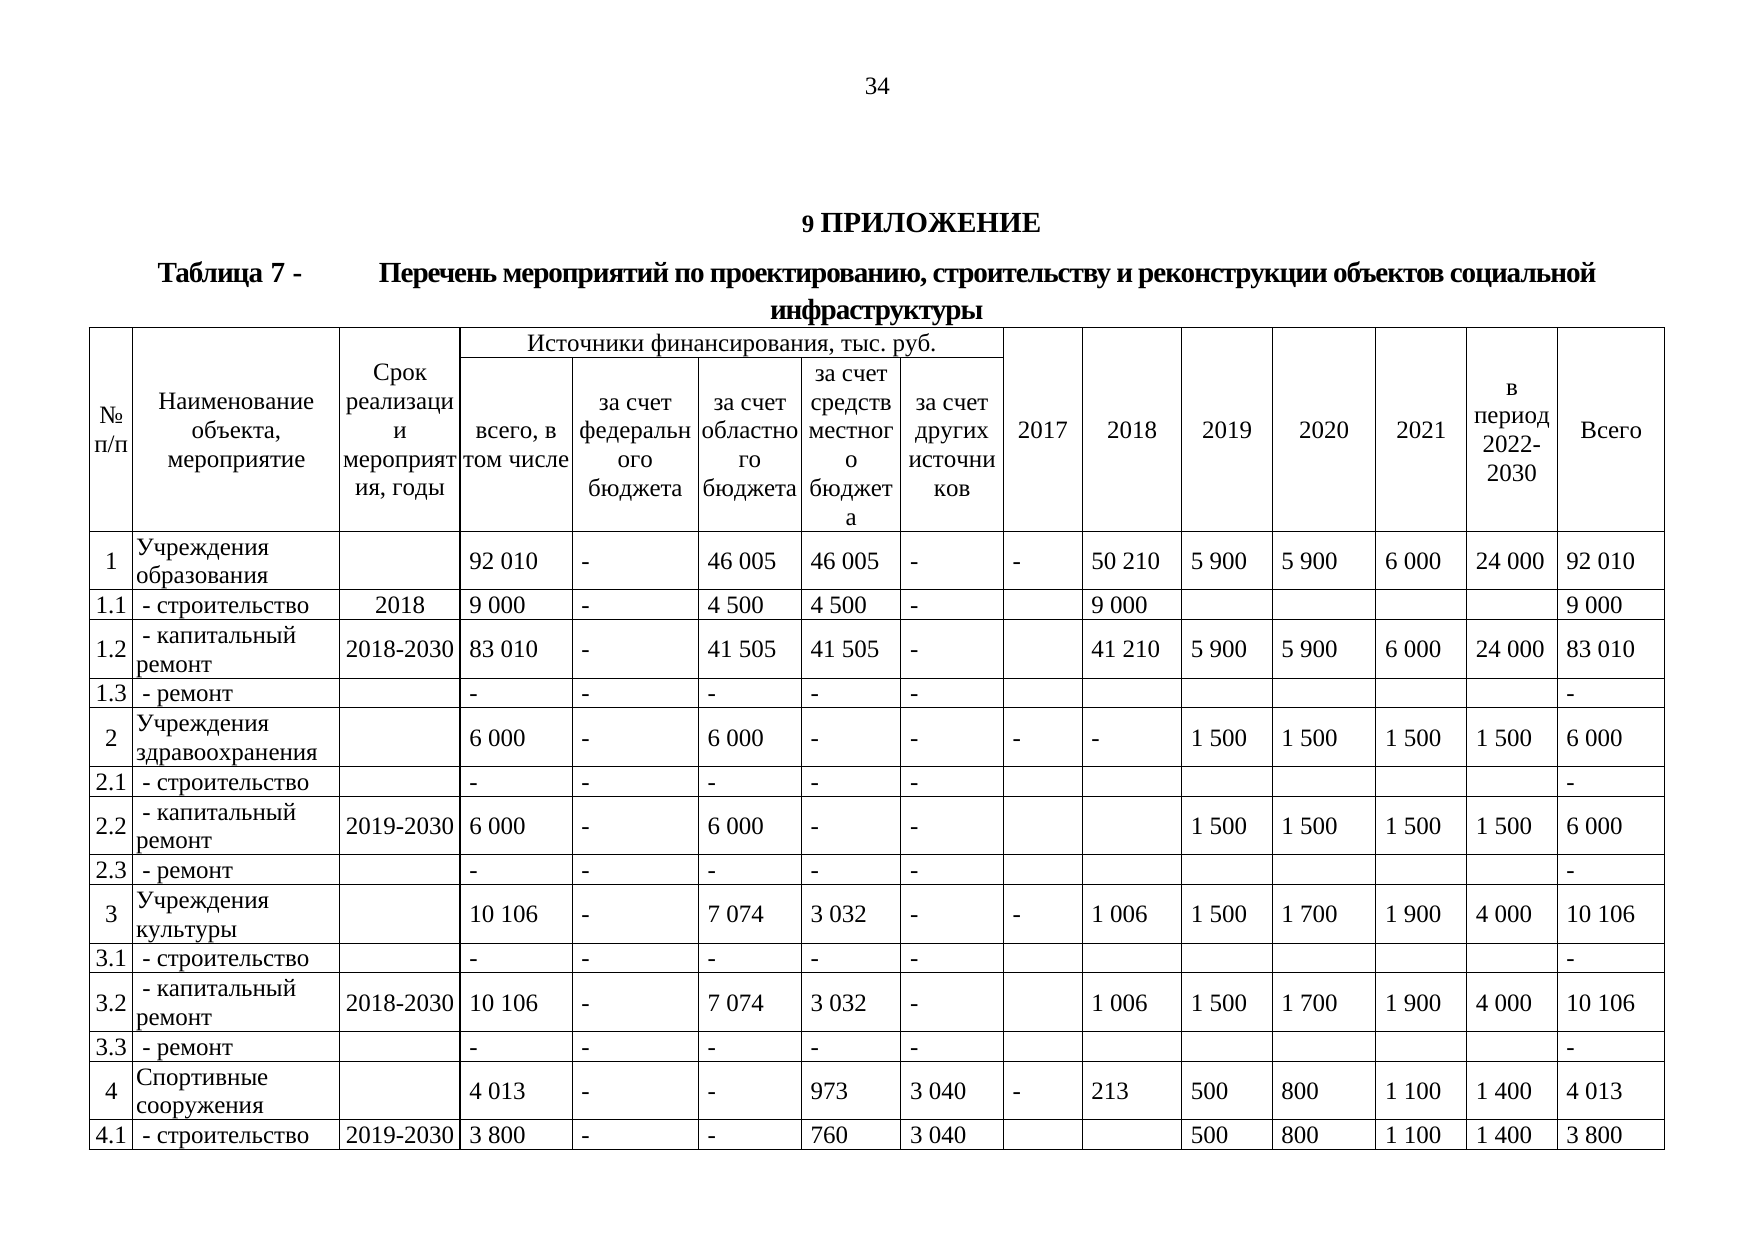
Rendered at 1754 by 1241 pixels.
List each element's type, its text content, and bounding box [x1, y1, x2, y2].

table_cell [1004, 590, 1082, 619]
table_header в период 2022-2030 [1467, 328, 1557, 531]
table_cell - [461, 944, 572, 972]
table_cell [1004, 620, 1082, 677]
table_cell - [699, 1120, 801, 1149]
table_cell - [802, 708, 900, 766]
table_cell - [573, 679, 698, 707]
table_cell 6 000 [1558, 708, 1664, 766]
table_cell [1083, 679, 1181, 707]
table_cell [340, 679, 459, 707]
table_cell 3 800 [1558, 1120, 1664, 1149]
table_cell [1273, 679, 1375, 707]
table_cell - ремонт [133, 1032, 339, 1061]
table_cell - [1558, 679, 1664, 707]
table_cell за счет других источников [901, 358, 1003, 531]
table_cell - [573, 590, 698, 619]
table_cell 5 900 [1273, 620, 1375, 677]
table_cell - капитальный ремонт [133, 797, 339, 854]
table_cell - [573, 797, 698, 854]
table_cell 46 005 [802, 532, 900, 589]
table_cell [1083, 1032, 1181, 1061]
table_cell - ремонт [133, 679, 339, 707]
table_cell [340, 767, 459, 796]
table_header № п/п [90, 328, 132, 531]
table_cell [1273, 767, 1375, 796]
table_cell [1467, 590, 1557, 619]
table_cell - капитальный ремонт [133, 620, 339, 677]
table_cell [1004, 973, 1082, 1031]
table_cell [1467, 944, 1557, 972]
table_cell за счет средств местного бюджета [802, 358, 900, 531]
table_cell - [901, 885, 1003, 942]
table_cell 4 000 [1467, 885, 1557, 942]
table_cell 500 [1182, 1120, 1272, 1149]
table_cell 3 040 [901, 1062, 1003, 1119]
table_cell - [802, 767, 900, 796]
table_cell 500 [1182, 1062, 1272, 1119]
table_cell - [1558, 944, 1664, 972]
table_cell [1083, 767, 1181, 796]
table_cell - [699, 767, 801, 796]
table_cell 1.1 [90, 590, 132, 619]
table_cell - [1558, 855, 1664, 884]
table_cell - строительство [133, 590, 339, 619]
table_cell 9 000 [1083, 590, 1181, 619]
table_cell [1004, 1120, 1082, 1149]
table_cell 7 074 [699, 885, 801, 942]
table_cell 1 500 [1273, 708, 1375, 766]
table_cell 24 000 [1467, 620, 1557, 677]
table_cell 800 [1273, 1120, 1375, 1149]
table_cell Спортивные сооружения [133, 1062, 339, 1119]
table_header 2019 [1182, 328, 1272, 531]
table_cell 10 106 [461, 885, 572, 942]
table_cell - [1004, 885, 1082, 942]
table_cell 213 [1083, 1062, 1181, 1119]
table_cell - [901, 973, 1003, 1031]
table_cell [1376, 767, 1466, 796]
table_cell 1 700 [1273, 885, 1375, 942]
table_cell [1083, 797, 1181, 854]
table_cell - [1004, 1062, 1082, 1119]
table_cell - [901, 620, 1003, 677]
table_cell - [901, 532, 1003, 589]
table_cell 41 505 [802, 620, 900, 677]
table_cell - [573, 973, 698, 1031]
table_cell 10 106 [461, 973, 572, 1031]
table_cell 4 500 [802, 590, 900, 619]
table_cell [1182, 767, 1272, 796]
table_header 2020 [1273, 328, 1375, 531]
table_cell 800 [1273, 1062, 1375, 1119]
table_cell 1 100 [1376, 1062, 1466, 1119]
table_cell - [573, 620, 698, 677]
table_cell [1182, 944, 1272, 972]
table_cell 6 000 [1558, 797, 1664, 854]
table_cell 6 000 [699, 708, 801, 766]
table_cell 7 074 [699, 973, 801, 1031]
table_cell - [802, 679, 900, 707]
table_cell 1 500 [1182, 885, 1272, 942]
table_cell - [573, 944, 698, 972]
table_cell - [901, 1032, 1003, 1061]
table_cell 1 900 [1376, 973, 1466, 1031]
table_cell [1467, 855, 1557, 884]
table_cell 760 [802, 1120, 900, 1149]
table_cell - [573, 767, 698, 796]
table_cell - [573, 885, 698, 942]
table_cell Учреждения образования [133, 532, 339, 589]
table_cell - [573, 1032, 698, 1061]
table_cell 3.2 [90, 973, 132, 1031]
table_cell 2019-2030 [340, 1120, 459, 1149]
table_cell - капитальный ремонт [133, 973, 339, 1031]
table_cell - [901, 797, 1003, 854]
table_cell [1182, 590, 1272, 619]
table_cell [1083, 1120, 1181, 1149]
table_cell 1 700 [1273, 973, 1375, 1031]
table_cell - [461, 855, 572, 884]
table_cell [340, 532, 459, 589]
table_cell 3 032 [802, 973, 900, 1031]
table_cell 1 400 [1467, 1120, 1557, 1149]
table_cell - [802, 1032, 900, 1061]
table_cell 92 010 [461, 532, 572, 589]
table_cell 973 [802, 1062, 900, 1119]
table_cell 1.3 [90, 679, 132, 707]
table_cell 4 [90, 1062, 132, 1119]
table_cell [1467, 679, 1557, 707]
table_cell [1376, 679, 1466, 707]
table_cell [1273, 590, 1375, 619]
table_cell - [699, 1032, 801, 1061]
table_cell [1004, 1032, 1082, 1061]
table_cell 6 000 [1376, 532, 1466, 589]
table_cell [1004, 944, 1082, 972]
table_header 2021 [1376, 328, 1466, 531]
table_header Всего [1558, 328, 1664, 531]
table_cell [1376, 944, 1466, 972]
table_cell 6 000 [461, 708, 572, 766]
table_cell - [901, 855, 1003, 884]
table_cell 5 900 [1273, 532, 1375, 589]
table_cell [340, 708, 459, 766]
table_cell 41 505 [699, 620, 801, 677]
table_cell [340, 944, 459, 972]
table_cell 1 500 [1182, 797, 1272, 854]
subtitle Приложение [118, 202, 1636, 240]
table_cell 1 [90, 532, 132, 589]
table_cell 4 013 [461, 1062, 572, 1119]
table_cell 2018-2030 [340, 620, 459, 677]
table_cell всего, в том числе [461, 358, 572, 531]
table_cell [1083, 855, 1181, 884]
table_cell 41 210 [1083, 620, 1181, 677]
table_cell [340, 885, 459, 942]
table_cell [1273, 855, 1375, 884]
table_header Срок реализации мероприятия, годы [340, 328, 459, 531]
table_cell 3 040 [901, 1120, 1003, 1149]
table_cell 3.3 [90, 1032, 132, 1061]
table_cell - [901, 767, 1003, 796]
table_cell - [901, 679, 1003, 707]
table_cell - [699, 1062, 801, 1119]
table_header 2018 [1083, 328, 1181, 531]
table_cell - строительство [133, 1120, 339, 1149]
table_cell [1182, 855, 1272, 884]
table_cell 3 [90, 885, 132, 942]
table_cell 3.1 [90, 944, 132, 972]
table_cell - [461, 679, 572, 707]
table_cell [1273, 1032, 1375, 1061]
table_cell - [573, 855, 698, 884]
table_cell [1004, 797, 1082, 854]
table_cell 1 500 [1467, 797, 1557, 854]
table_cell 1 500 [1376, 797, 1466, 854]
table_cell [1376, 1032, 1466, 1061]
table_cell 4 000 [1467, 973, 1557, 1031]
table_cell - [461, 1032, 572, 1061]
table_cell 1 400 [1467, 1062, 1557, 1119]
table_cell 4 500 [699, 590, 801, 619]
table_cell 3 800 [461, 1120, 572, 1149]
table_cell 5 900 [1182, 532, 1272, 589]
table_cell 1 500 [1182, 708, 1272, 766]
table_cell - строительство [133, 944, 339, 972]
table_cell 6 000 [461, 797, 572, 854]
table_cell 1 100 [1376, 1120, 1466, 1149]
table_cell - [461, 767, 572, 796]
table_cell 50 210 [1083, 532, 1181, 589]
table_cell 4.1 [90, 1120, 132, 1149]
table_cell 24 000 [1467, 532, 1557, 589]
table_cell 1 006 [1083, 885, 1181, 942]
table_cell 46 005 [699, 532, 801, 589]
table_cell 1 500 [1376, 708, 1466, 766]
table_cell - [802, 944, 900, 972]
table_cell [1004, 679, 1082, 707]
table_header 2017 [1004, 328, 1082, 531]
table_cell [1182, 1032, 1272, 1061]
table_cell 2019-2030 [340, 797, 459, 854]
table_cell за счет федерального бюджета [573, 358, 698, 531]
table_cell 83 010 [1558, 620, 1664, 677]
table_cell 1.2 [90, 620, 132, 677]
table_cell 2.2 [90, 797, 132, 854]
table_cell - [573, 532, 698, 589]
table_cell [1182, 679, 1272, 707]
table_cell - [1558, 1032, 1664, 1061]
table_cell 3 032 [802, 885, 900, 942]
table_cell [340, 855, 459, 884]
table_cell [340, 1062, 459, 1119]
table_cell за счет областного бюджета [699, 358, 801, 531]
table_cell [1083, 944, 1181, 972]
table_cell - [573, 708, 698, 766]
table_cell 4 013 [1558, 1062, 1664, 1119]
title Перечень мероприятий по проектированию, строительству и реконструкции объектов социальной инфраструктуры [118, 252, 1636, 327]
table_cell - [573, 1062, 698, 1119]
table_cell [1376, 590, 1466, 619]
table_cell 2018-2030 [340, 973, 459, 1031]
table_cell - [901, 590, 1003, 619]
table_cell Учреждения здравоохранения [133, 708, 339, 766]
table_cell 83 010 [461, 620, 572, 677]
table_cell 1 500 [1467, 708, 1557, 766]
table_cell 9 000 [1558, 590, 1664, 619]
table_cell [340, 1032, 459, 1061]
table_cell - [802, 855, 900, 884]
table_cell [1467, 767, 1557, 796]
table_cell 1 006 [1083, 973, 1181, 1031]
table_cell 92 010 [1558, 532, 1664, 589]
table_cell - [1083, 708, 1181, 766]
table_cell 5 900 [1182, 620, 1272, 677]
table_cell - [573, 1120, 698, 1149]
table_header Наименование объекта, мероприятие [133, 328, 339, 531]
table_cell - [1558, 767, 1664, 796]
table_cell - ремонт [133, 855, 339, 884]
table_cell - [901, 944, 1003, 972]
table_cell Учреждения культуры [133, 885, 339, 942]
table_cell [1376, 855, 1466, 884]
table_cell 2.3 [90, 855, 132, 884]
table_cell - [699, 855, 801, 884]
table_header Источники финансирования, тыс. руб. [461, 328, 1003, 357]
table_cell 1 500 [1273, 797, 1375, 854]
table_cell [1004, 767, 1082, 796]
table_cell - [1004, 532, 1082, 589]
table_cell 2018 [340, 590, 459, 619]
table_cell - строительство [133, 767, 339, 796]
table_cell 1 500 [1182, 973, 1272, 1031]
table_cell - [699, 679, 801, 707]
table_cell 1 900 [1376, 885, 1466, 942]
table_cell 10 106 [1558, 885, 1664, 942]
table_cell [1273, 944, 1375, 972]
table_cell - [699, 944, 801, 972]
table_cell [1004, 855, 1082, 884]
table_cell 10 106 [1558, 973, 1664, 1031]
table_cell - [802, 797, 900, 854]
table_cell - [1004, 708, 1082, 766]
table_cell 6 000 [1376, 620, 1466, 677]
table_cell 9 000 [461, 590, 572, 619]
table_cell 2.1 [90, 767, 132, 796]
table_cell [1467, 1032, 1557, 1061]
table_cell 6 000 [699, 797, 801, 854]
table_cell - [901, 708, 1003, 766]
table_cell 2 [90, 708, 132, 766]
